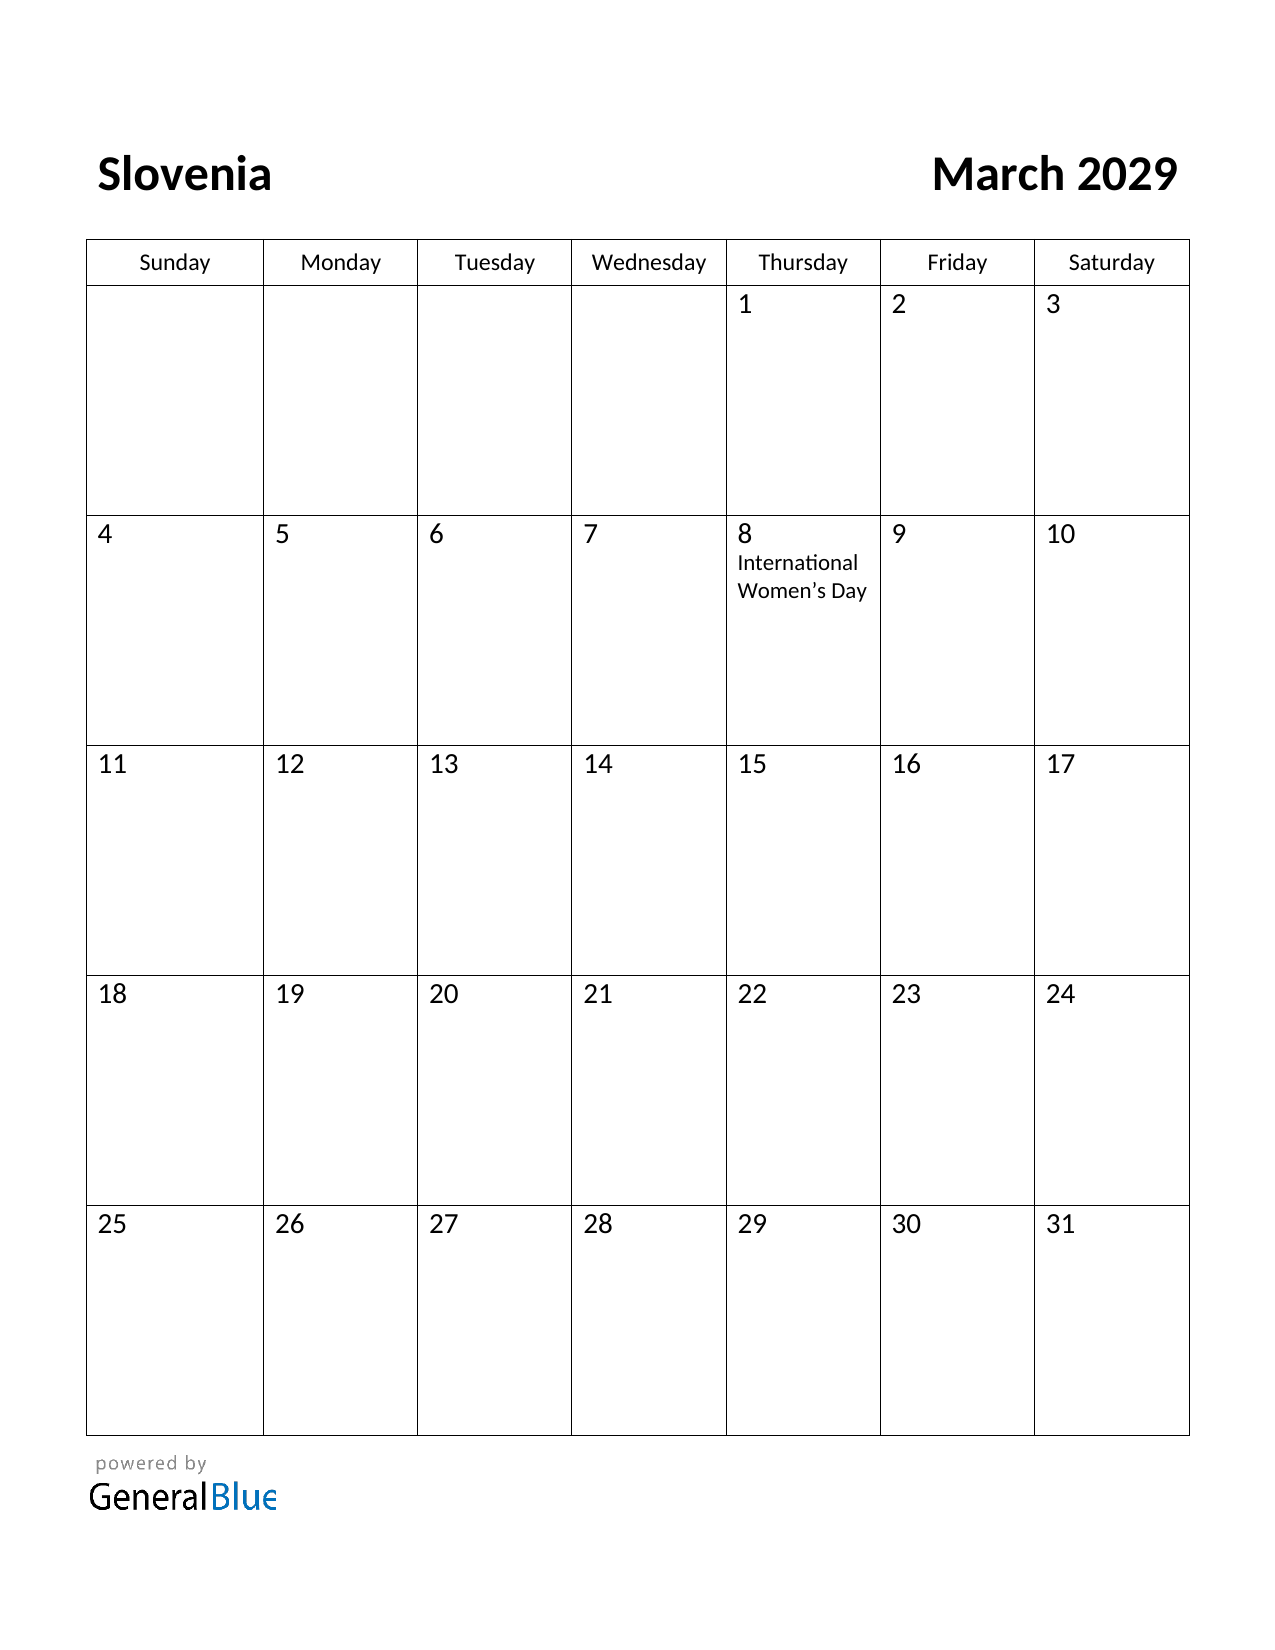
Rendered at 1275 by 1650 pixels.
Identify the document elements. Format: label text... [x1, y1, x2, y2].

table_cell 9 [881, 516, 1034, 548]
table_cell [87, 318, 263, 514]
table_cell [418, 1008, 571, 1204]
table_cell 19 [264, 976, 417, 1008]
table_cell [418, 778, 571, 974]
table_cell 12 [264, 746, 417, 778]
table_cell 26 [264, 1206, 417, 1238]
table_cell [87, 1008, 263, 1204]
table_cell 2 [881, 286, 1034, 318]
table_cell [418, 286, 571, 318]
table_cell 14 [572, 746, 726, 778]
table_cell 6 [418, 516, 571, 548]
table_cell Friday [881, 240, 1034, 284]
table_cell [1035, 548, 1189, 744]
table_cell [87, 286, 263, 318]
table_cell [727, 318, 880, 514]
table_cell 18 [87, 976, 263, 1008]
table_cell Wednesday [572, 240, 726, 284]
table_cell 21 [572, 976, 726, 1008]
table_cell 27 [418, 1206, 571, 1238]
table_cell [881, 1008, 1034, 1204]
table_cell [1035, 778, 1189, 974]
table_cell [572, 548, 726, 744]
table_cell 13 [418, 746, 571, 778]
table_cell 31 [1035, 1206, 1189, 1238]
table_cell [1035, 318, 1189, 514]
table_cell [264, 1008, 417, 1204]
table_cell 10 [1035, 516, 1189, 548]
table_cell [264, 548, 417, 744]
table_cell [727, 1238, 880, 1434]
table_cell [87, 548, 263, 744]
table_cell [727, 778, 880, 974]
table_cell [881, 1238, 1034, 1434]
table_cell 15 [727, 746, 880, 778]
table_cell 5 [264, 516, 417, 548]
table_cell 29 [727, 1206, 880, 1238]
table_cell [264, 1238, 417, 1434]
table_cell [264, 318, 417, 514]
table_cell Thursday [727, 240, 880, 284]
table_cell [418, 1238, 571, 1434]
table_cell International Women’s Day [727, 548, 880, 744]
table_cell [572, 1008, 726, 1204]
table_cell 3 [1035, 286, 1189, 318]
table_cell [264, 778, 417, 974]
table_cell [1035, 1238, 1189, 1434]
table_cell [1035, 1008, 1189, 1204]
table_cell [572, 1238, 726, 1434]
table_cell [418, 548, 571, 744]
table_cell 7 [572, 516, 726, 548]
table_cell 28 [572, 1206, 726, 1238]
table_cell 8 [727, 516, 880, 548]
table_cell [727, 1008, 880, 1204]
table_cell 24 [1035, 976, 1189, 1008]
table_cell 4 [87, 516, 263, 548]
table_cell [87, 778, 263, 974]
table_header Slovenia [86, 105, 572, 239]
table_cell Monday [264, 240, 417, 284]
table_cell Sunday [87, 240, 263, 284]
table_cell [572, 286, 726, 318]
table_cell [881, 318, 1034, 514]
table_cell [881, 548, 1034, 744]
table_cell [418, 318, 571, 514]
table_cell 17 [1035, 746, 1189, 778]
table_header March 2029 [572, 105, 1189, 239]
table_cell 23 [881, 976, 1034, 1008]
table_cell [572, 778, 726, 974]
table_cell Saturday [1035, 240, 1189, 284]
table_cell 11 [87, 746, 263, 778]
table_cell [87, 1238, 263, 1434]
table_cell Tuesday [418, 240, 571, 284]
table_cell 25 [87, 1206, 263, 1238]
table_cell [86, 1436, 1189, 1534]
table_cell 22 [727, 976, 880, 1008]
table_cell 20 [418, 976, 571, 1008]
table_cell 16 [881, 746, 1034, 778]
table_cell 30 [881, 1206, 1034, 1238]
table_cell [881, 778, 1034, 974]
picture [88, 1452, 276, 1515]
table_cell 1 [727, 286, 880, 318]
table_cell [264, 286, 417, 318]
table_cell [572, 318, 726, 514]
